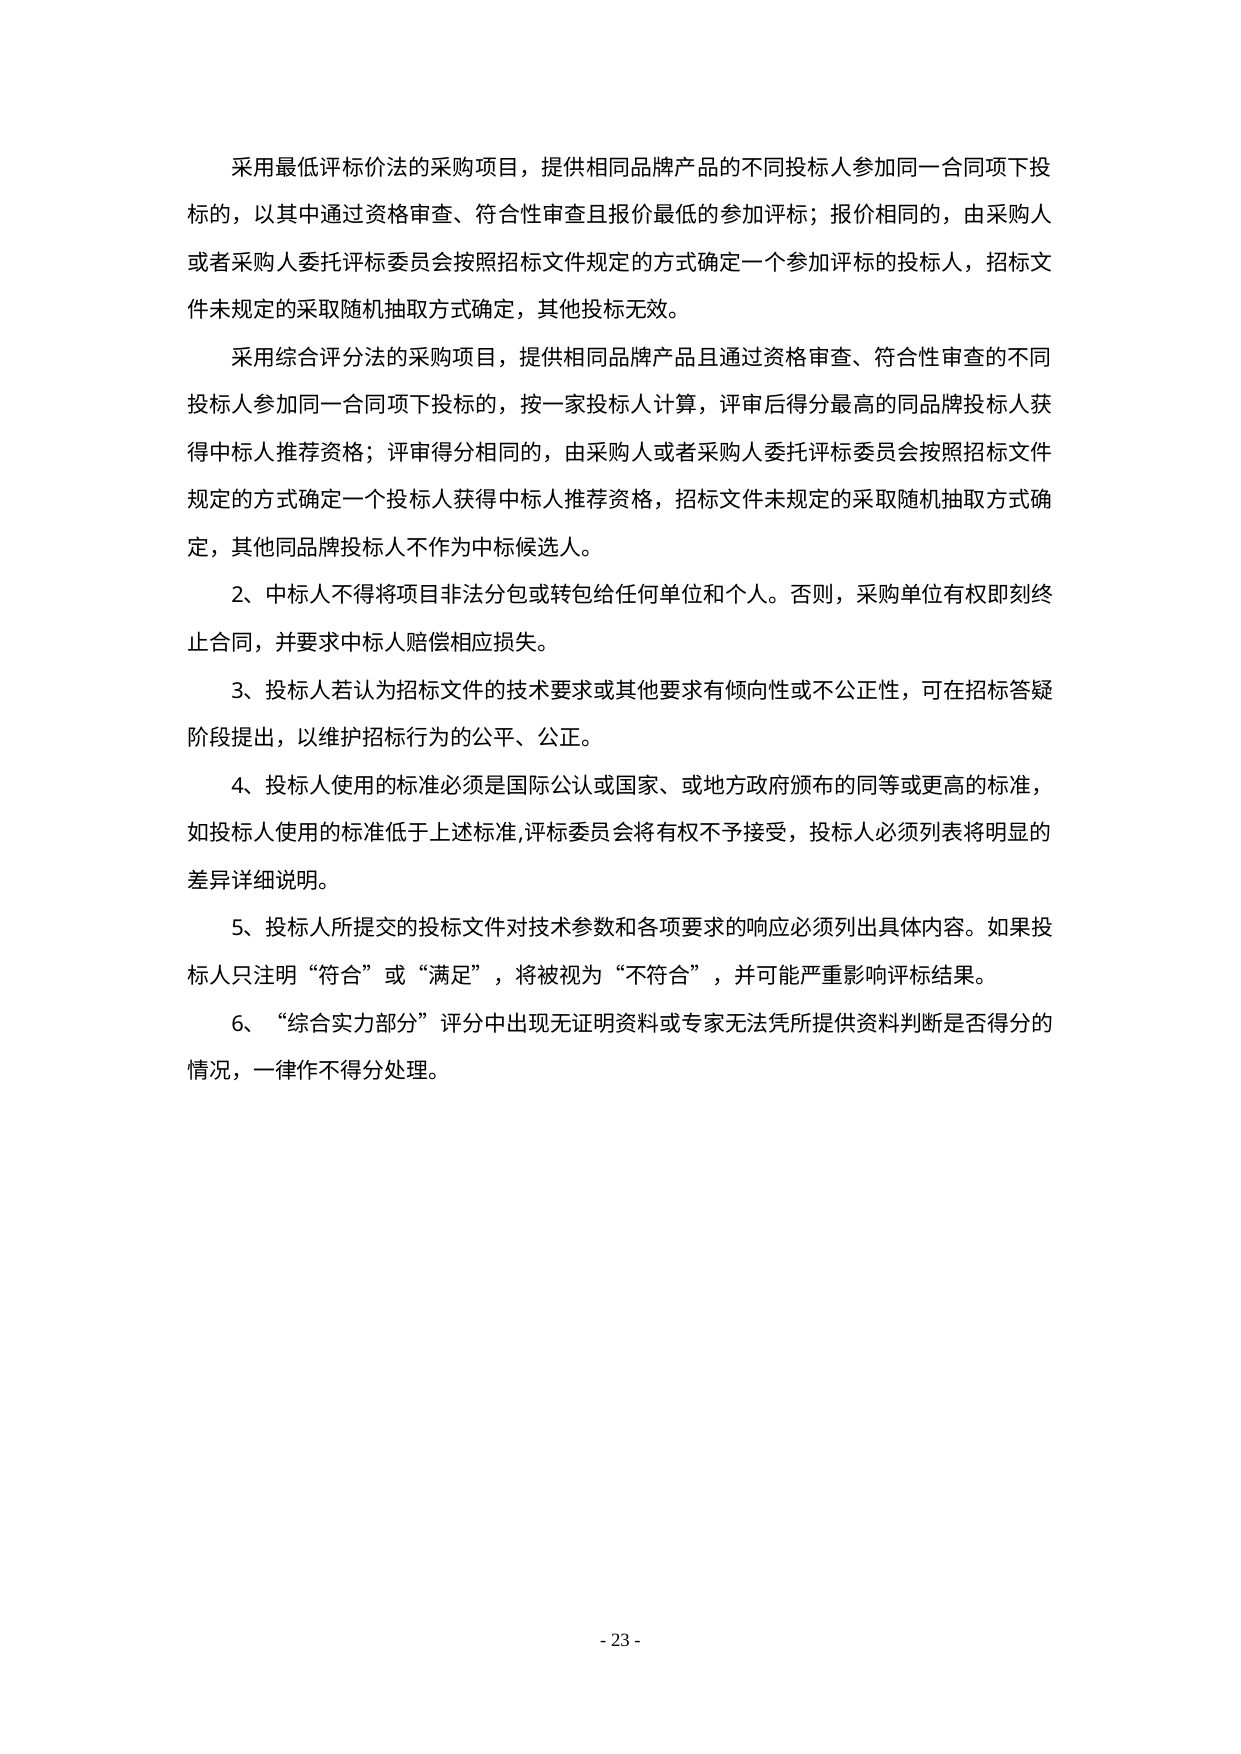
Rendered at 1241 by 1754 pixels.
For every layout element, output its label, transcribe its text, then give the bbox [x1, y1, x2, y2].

text 4、投标人使用的标准必须是国际公认或国家、或地方政府颁布的同等或更高的标准，如投标人使用的标准低于上述标准,评标委员会将有权不予接受，投标人必须列表将明显的差异详细说明。 [187, 768, 1053, 894]
text 3、投标人若认为招标文件的技术要求或其他要求有倾向性或不公正性，可在招标答疑阶段提出，以维护招标行为的公平、公正。 [187, 673, 1053, 752]
text 6、“综合实力部分”评分中出现无证明资料或专家无法凭所提供资料判断是否得分的情况，一律作不得分处理。 [187, 1006, 1053, 1085]
text 采用综合评分法的采购项目，提供相同品牌产品且通过资格审查、符合性审查的不同投标人参加同一合同项下投标的，按一家投标人计算，评审后得分最高的同品牌投标人获得中标人推荐资格；评审得分相同的，由采购人或者采购人委托评标委员会按照招标文件规定的方式确定一个投标人获得中标人推荐资格，招标文件未规定的采取随机抽取方式确定，其他同品牌投标人不作为中标候选人。 [187, 340, 1053, 562]
text 采用最低评标价法的采购项目，提供相同品牌产品的不同投标人参加同一合同项下投标的，以其中通过资格审查、符合性审查且报价最低的参加评标；报价相同的，由采购人或者采购人委托评标委员会按照招标文件规定的方式确定一个参加评标的投标人，招标文件未规定的采取随机抽取方式确定，其他投标无效。 [187, 150, 1053, 324]
text 5、投标人所提交的投标文件对技术参数和各项要求的响应必须列出具体内容。如果投标人只注明“符合”或“满足”，将被视为“不符合”，并可能严重影响评标结果。 [187, 910, 1053, 990]
text 2、中标人不得将项目非法分包或转包给任何单位和个人。否则，采购单位有权即刻终止合同，并要求中标人赔偿相应损失。 [187, 577, 1053, 657]
